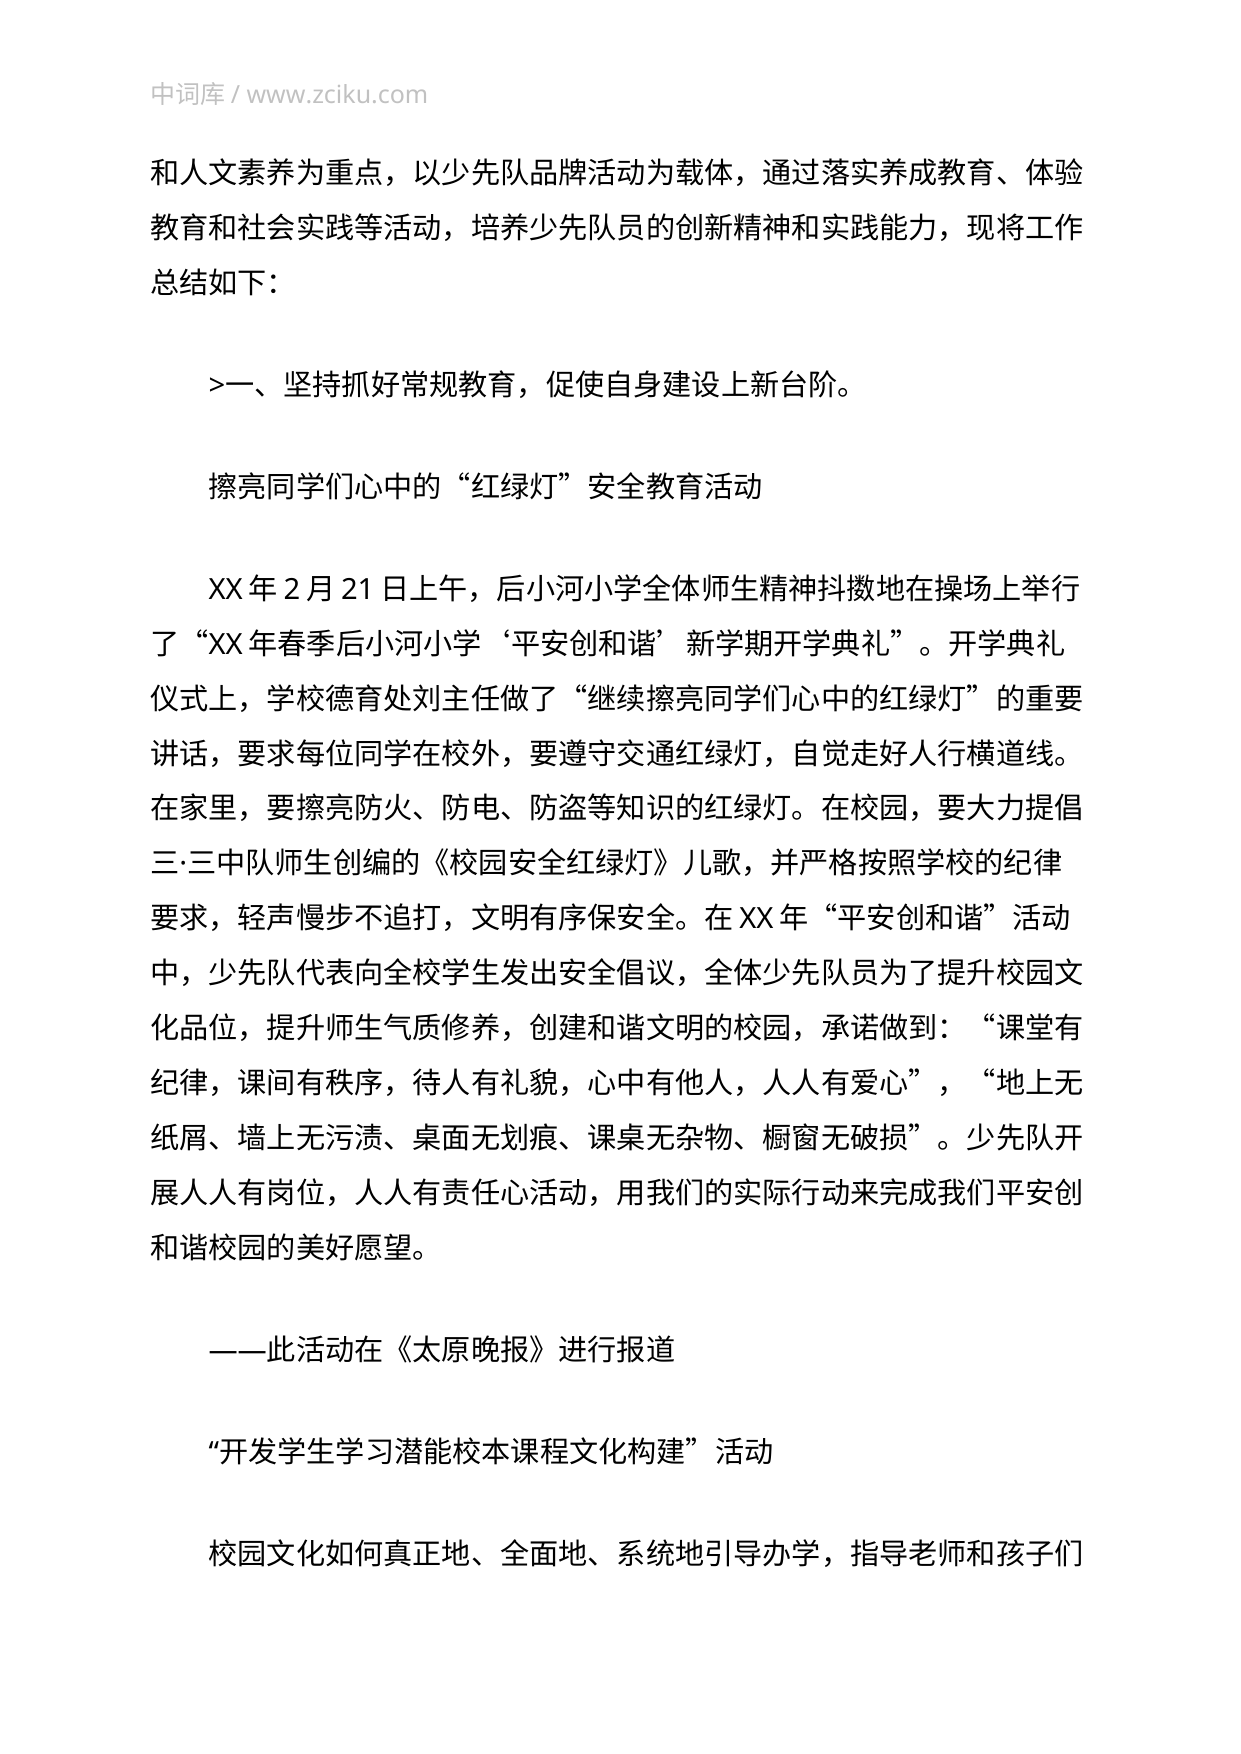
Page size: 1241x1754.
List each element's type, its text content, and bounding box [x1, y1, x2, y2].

text ——此活动在《太原晚报》进行报道 [150, 1326, 1090, 1369]
text >一、坚持抓好常规教育，促使自身建设上新台阶。 [150, 362, 1090, 404]
text “开发学生学习潜能校本课程文化构建”活动 [150, 1428, 1090, 1471]
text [150, 1530, 1090, 1572]
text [150, 150, 1090, 302]
text 擦亮同学们心中的“红绿灯”安全教育活动 [150, 463, 1090, 506]
text XX年2月21日上午，后小河小学全体师生精神抖擞地在操场上举行了“XX年春季后小河小学‘平安创和谐’新学期开学典礼”。开学典礼仪式上，学校德育处刘主任做了“继续擦亮同学们心中的红绿灯”的重要讲话，要求每位同学在校外，要遵守交通红绿灯，自觉走好人行横道线。在家里，要擦亮防火、防电、防盗等知识的红绿灯。在校园，要大力提倡三·三中队师生创编的《校园安全红绿灯》儿歌，并严格按照学校的纪律要求，轻声慢步不追打，文明有序保安全。在XX年“平安创和谐”活动中，少先队代表向全校学生发出安全倡议，全体少先队员为了提升校园文化品位，提升师生气质修养，创建和谐文明的校园，承诺做到：“课堂有纪律，课间有秩序，待人有礼貌，心中有他人，人人有爱心”，“地上无纸屑、墙上无污渍、桌面无划痕、课桌无杂物、橱窗无破损”。少先队开展人人有岗位，人人有责任心活动，用我们的实际行动来完成我们平安创和谐校园的美好愿望。 [150, 565, 1090, 1267]
